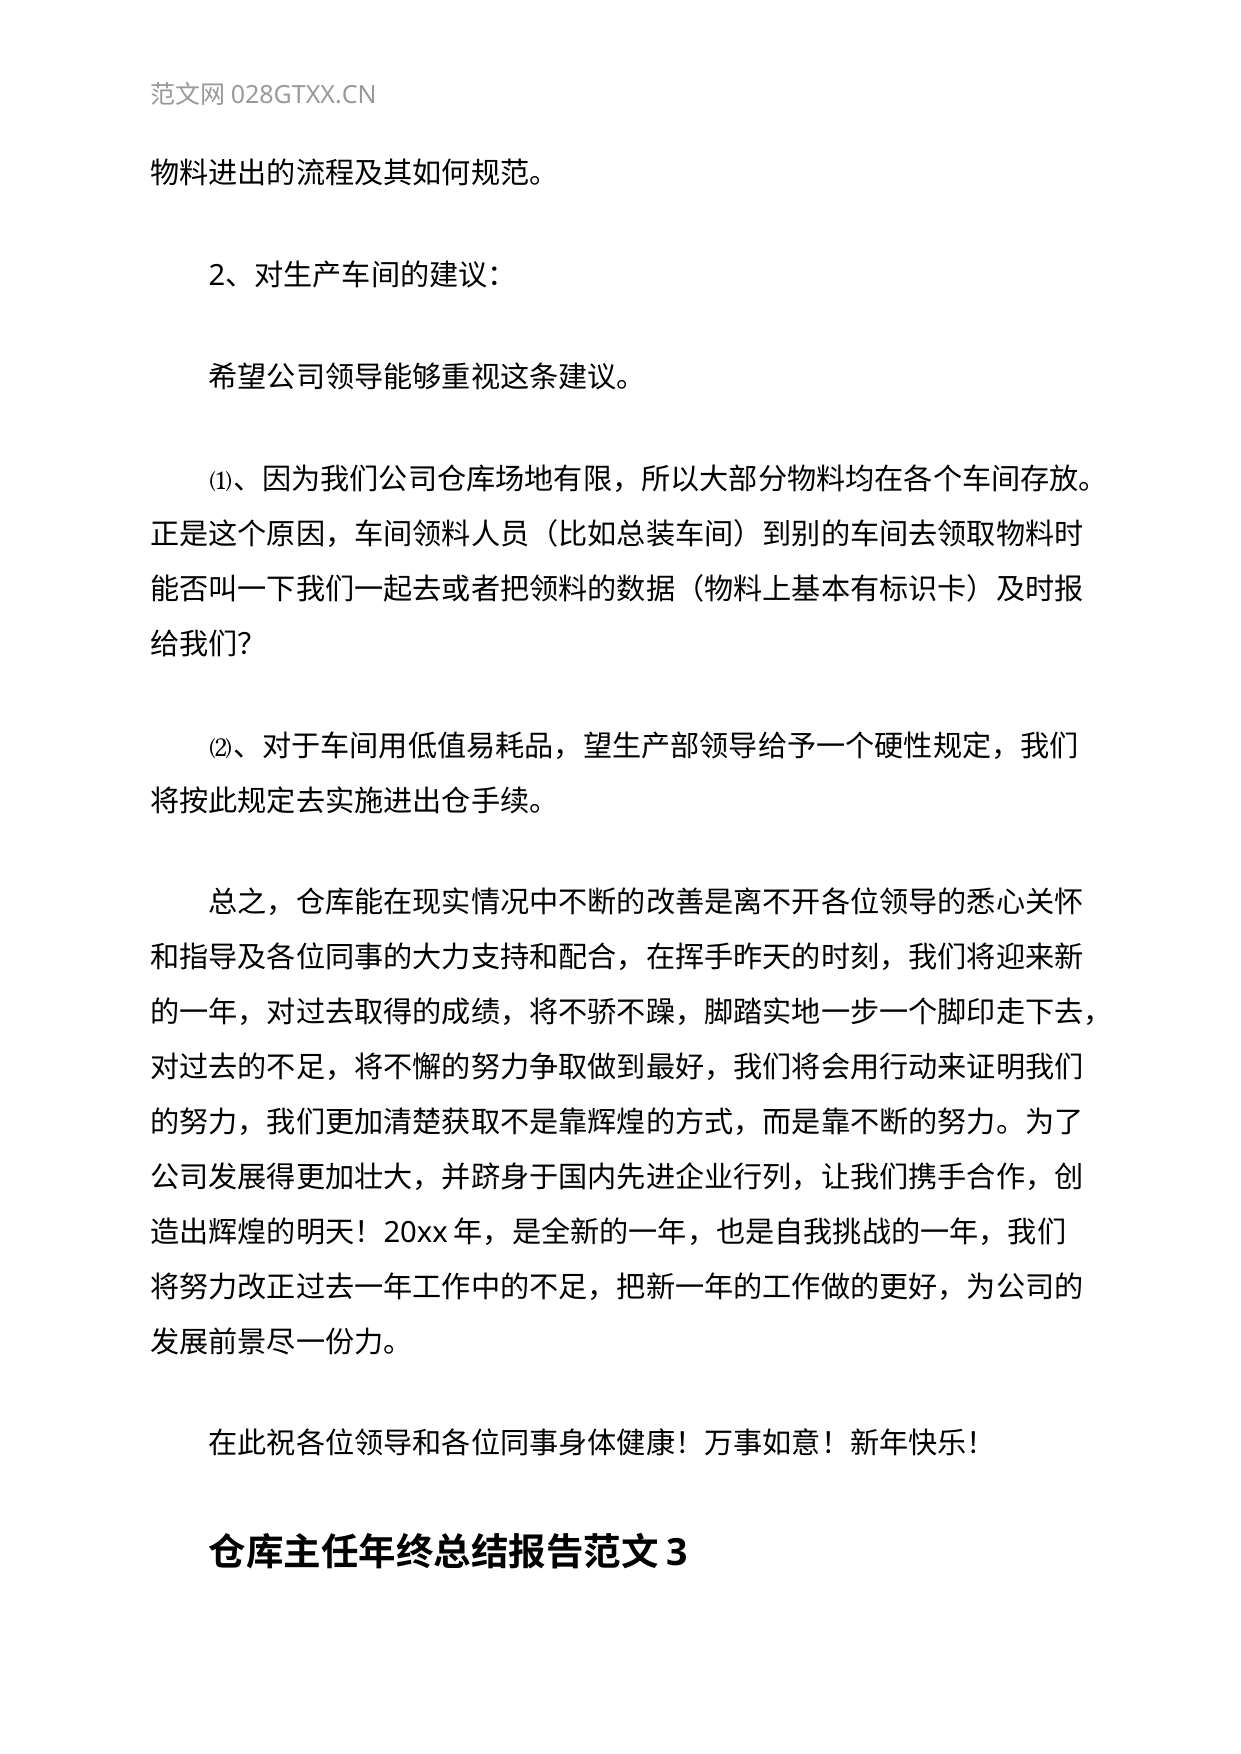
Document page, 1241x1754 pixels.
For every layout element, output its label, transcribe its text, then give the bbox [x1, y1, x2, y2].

text ⑴、因为我们公司仓库场地有限，所以大部分物料均在各个车间存放。正是这个原因，车间领料人员（比如总装车间）到别的车间去领取物料时能否叫一下我们一起去或者把领料的数据（物料上基本有标识卡）及时报给我们？ [150, 456, 1090, 663]
text ⑵、对于车间用低值易耗品，望生产部领导给予一个硬性规定，我们将按此规定去实施进出仓手续。 [150, 722, 1090, 819]
text 在此祝各位领导和各位同事身体健康！万事如意！新年快乐！ [150, 1420, 1090, 1462]
text 仓库主任年终总结报告范文3 [150, 1522, 1090, 1576]
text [150, 150, 1090, 192]
text 希望公司领导能够重视这条建议。 [150, 354, 1090, 396]
text 2、对生产车间的建议： [150, 252, 1090, 294]
text 总之，仓库能在现实情况中不断的改善是离不开各位领导的悉心关怀和指导及各位同事的大力支持和配合，在挥手昨天的时刻，我们将迎来新的一年，对过去取得的成绩，将不骄不躁，脚踏实地一步一个脚印走下去，对过去的不足，将不懈的努力争取做到最好，我们将会用行动来证明我们的努力，我们更加清楚获取不是靠辉煌的方式，而是靠不断的努力。为了公司发展得更加壮大，并跻身于国内先进企业行列，让我们携手合作，创造出辉煌的明天！20xx年，是全新的一年，也是自我挑战的一年，我们将努力改正过去一年工作中的不足，把新一年的工作做的更好，为公司的发展前景尽一份力。 [150, 879, 1090, 1360]
